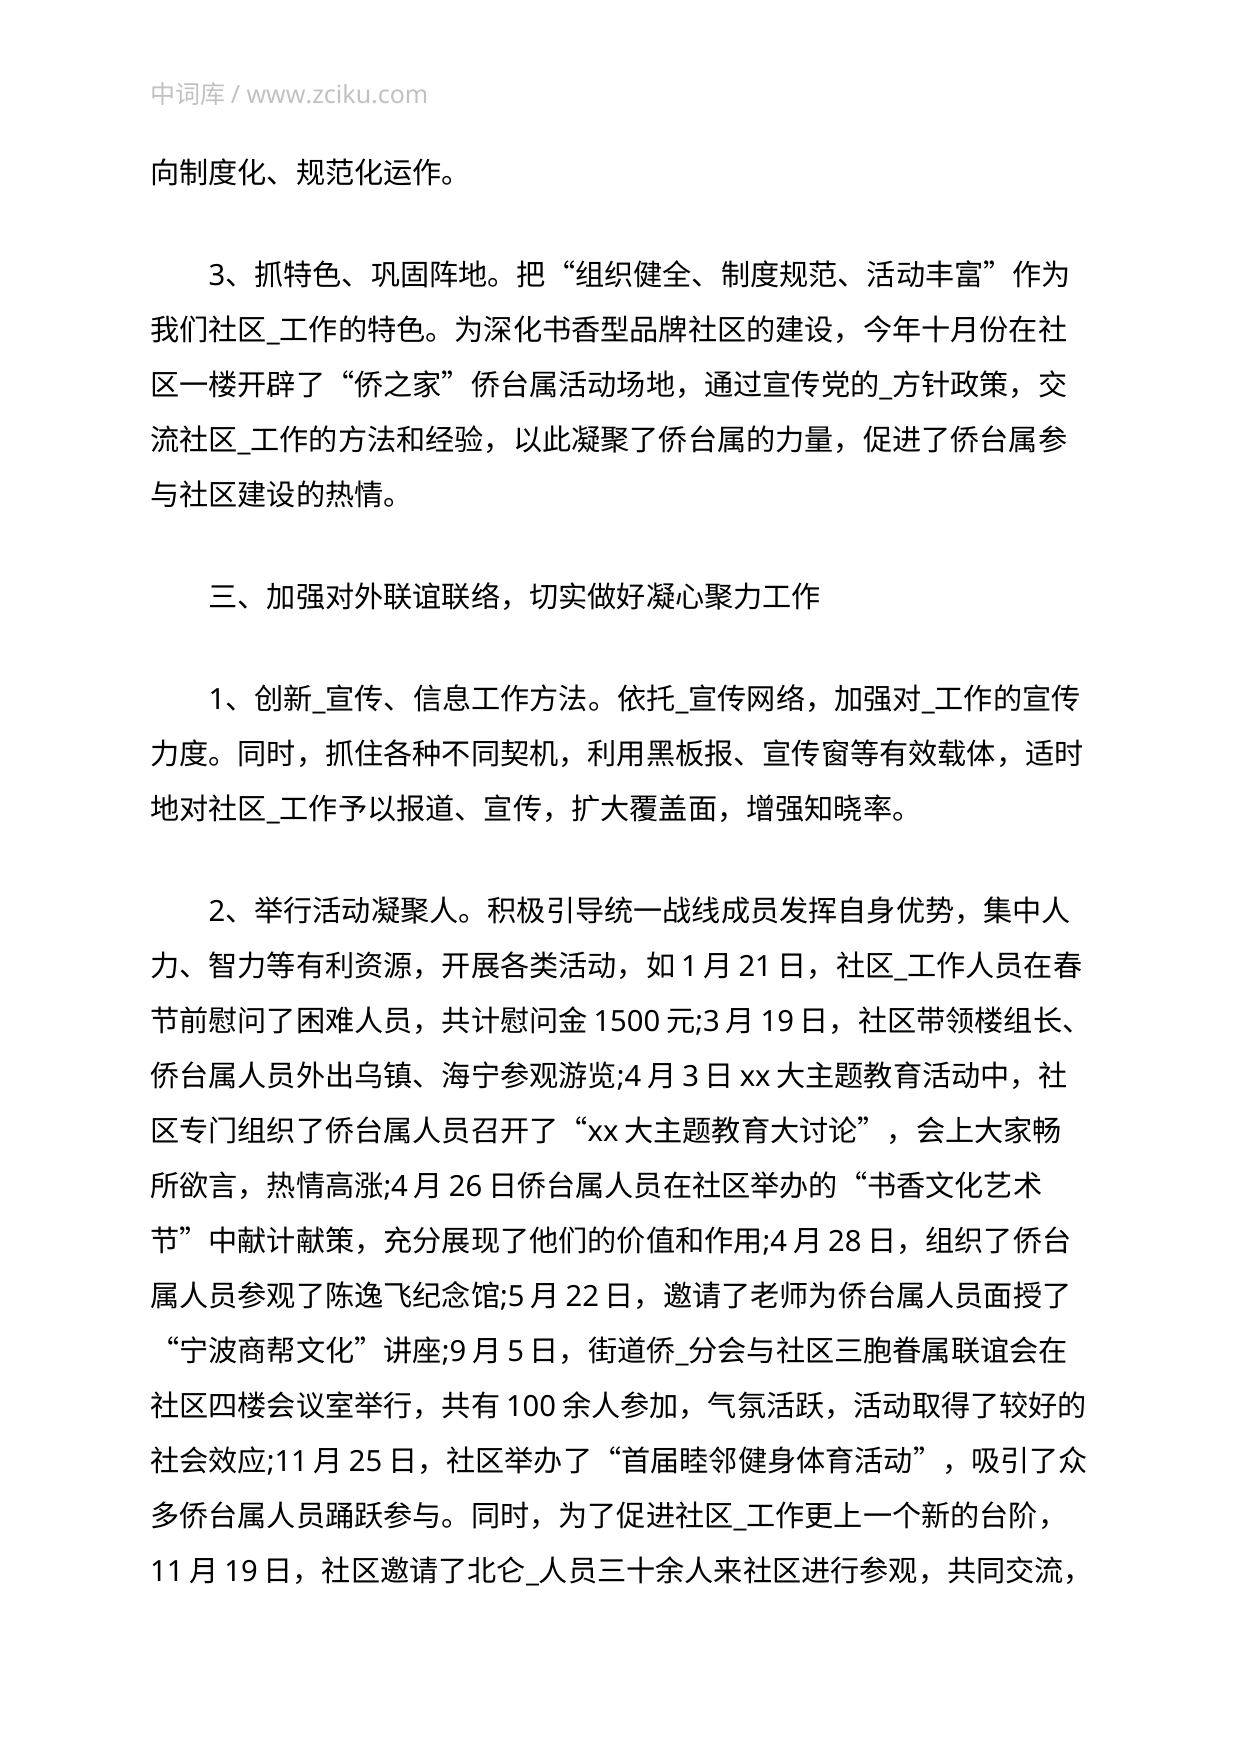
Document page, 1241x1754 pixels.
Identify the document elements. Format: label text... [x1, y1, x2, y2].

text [150, 887, 1090, 1589]
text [150, 150, 1090, 192]
text 3、抓特色、巩固阵地。把“组织健全、制度规范、活动丰富”作为我们社区_工作的特色。为深化书香型品牌社区的建设，今年十月份在社区一楼开辟了“侨之家”侨台属活动场地，通过宣传党的_方针政策，交流社区_工作的方法和经验，以此凝聚了侨台属的力量，促进了侨台属参与社区建设的热情。 [150, 252, 1090, 514]
text 1、创新_宣传、信息工作方法。依托_宣传网络，加强对_工作的宣传力度。同时，抓住各种不同契机，利用黑板报、宣传窗等有效载体，适时地对社区_工作予以报道、宣传，扩大覆盖面，增强知晓率。 [150, 675, 1090, 828]
text 三、加强对外联谊联络，切实做好凝心聚力工作 [150, 573, 1090, 616]
